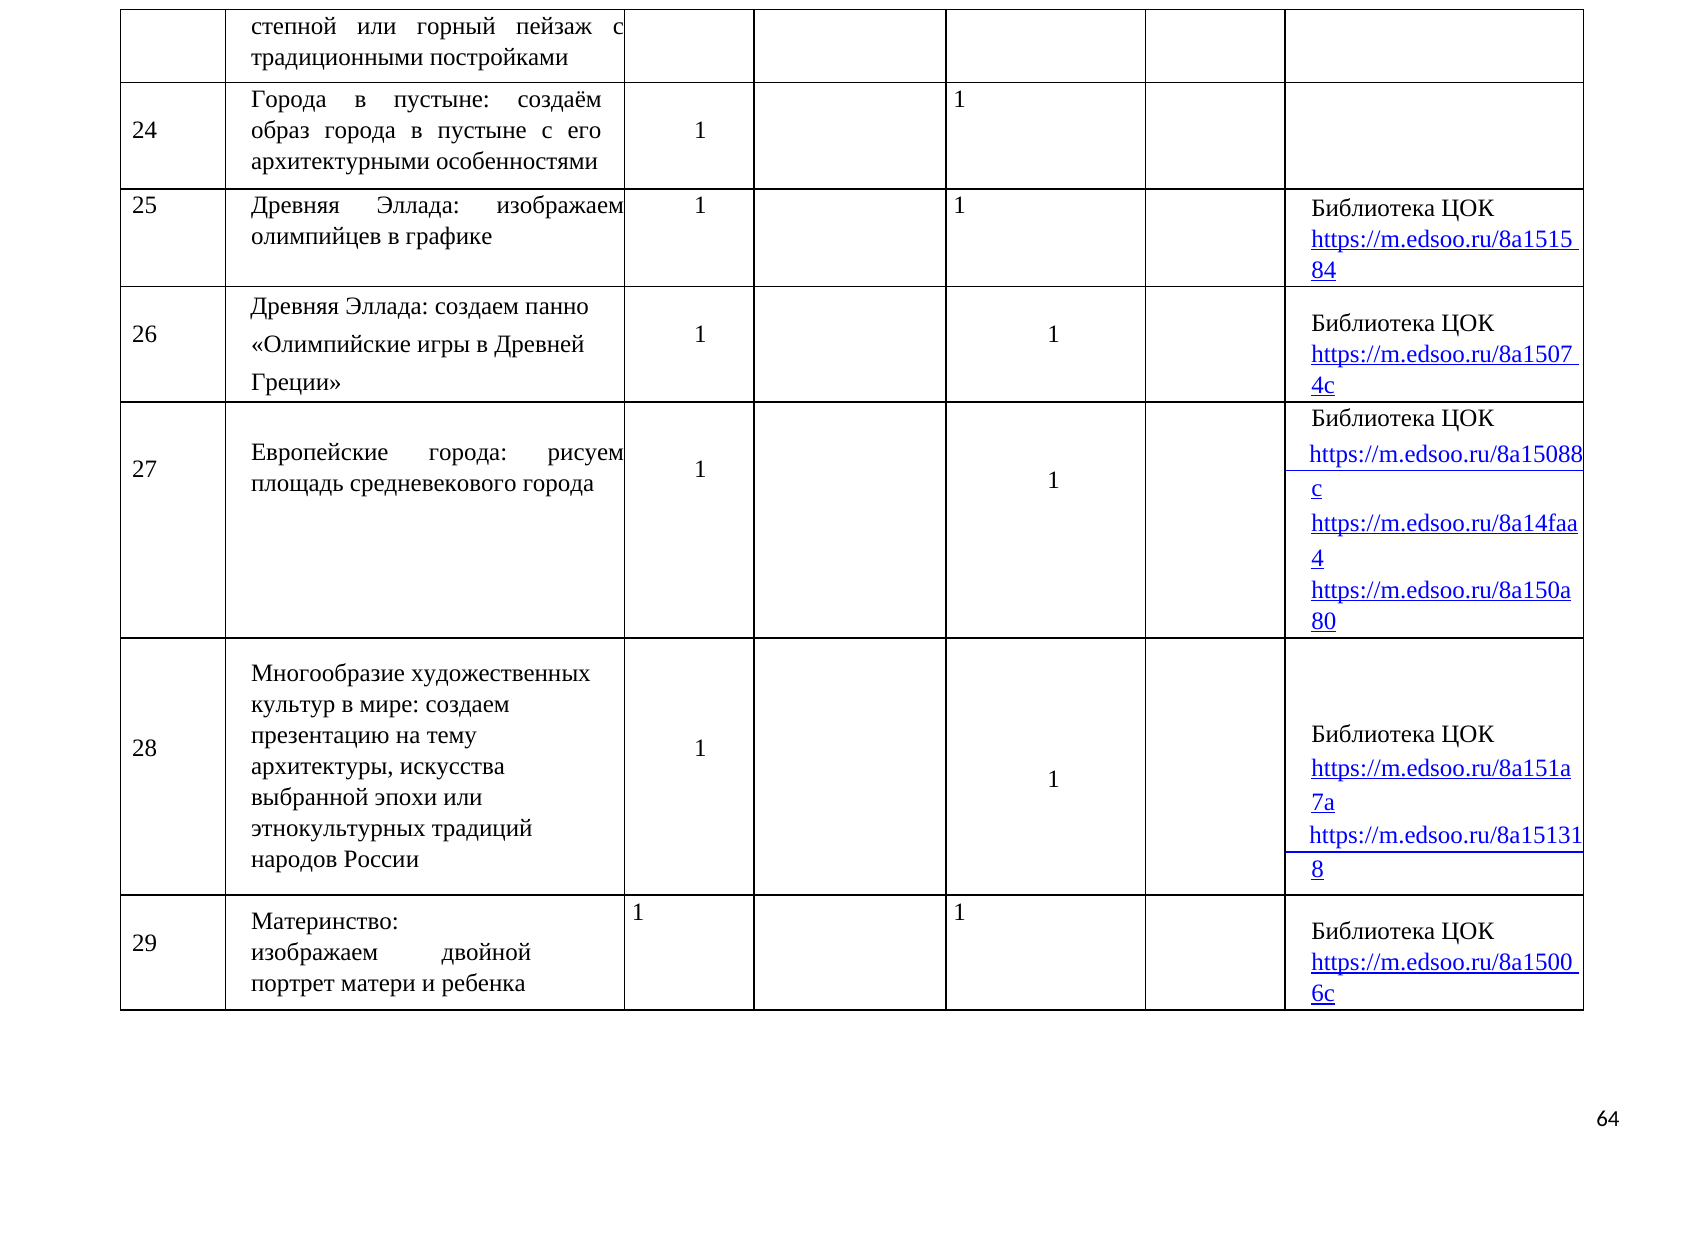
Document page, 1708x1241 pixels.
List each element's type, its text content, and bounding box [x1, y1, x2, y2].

table_cell [1286, 83, 1583, 188]
table_cell [1146, 403, 1284, 637]
table_header [755, 10, 945, 82]
table_cell 1 [625, 287, 753, 401]
table_header [625, 10, 753, 82]
table_cell Библиотека ЦОК https://m.edsoo.ru/8a1507 4c [1286, 287, 1583, 401]
table_cell 8 [1286, 853, 1583, 894]
table_cell c https://m.edsoo.ru/8a14faa 4 https://m.edsoo.ru/8a150a 80 [1286, 471, 1583, 637]
table_cell [755, 83, 945, 188]
table_cell [755, 403, 945, 637]
table_cell Библиотека ЦОК https://m.edsoo.ru/8a15088 [1286, 403, 1583, 470]
table_cell 28 [121, 639, 225, 894]
table_header степной или горный пейзаж с традиционными постройками [226, 10, 624, 82]
table_cell [755, 639, 945, 894]
table_cell Многообразие художественных культур в мире: создаем презентацию на тему архитектуры, искусства выбранной эпохи или этнокультурных традиций народов России [226, 639, 624, 894]
table_cell 1 [625, 190, 753, 286]
table_cell 1 [947, 896, 1145, 1009]
table_cell 1 [947, 83, 1145, 188]
table_cell [1146, 896, 1284, 1009]
table_cell [1146, 190, 1284, 286]
table_cell Материнство: изображаем двойной портрет матери и ребенка [226, 896, 624, 1009]
table_cell Библиотека ЦОК https://m.edsoo.ru/8a1515 84 [1286, 190, 1583, 286]
table_cell 1 [625, 83, 753, 188]
table_cell 25 [121, 190, 225, 286]
table_cell [755, 190, 945, 286]
table_cell [1146, 83, 1284, 188]
table_cell 1 [947, 403, 1145, 637]
table_cell 29 [121, 896, 225, 1009]
table_cell 27 [121, 403, 225, 637]
table_cell [755, 896, 945, 1009]
table_cell 1 [947, 287, 1145, 401]
table_cell 26 [121, 287, 225, 401]
table_cell 1 [947, 190, 1145, 286]
table_cell 1 [625, 896, 753, 1009]
table_header [1286, 10, 1583, 82]
table_cell [755, 287, 945, 401]
table_cell Библиотека ЦОК https://m.edsoo.ru/8a151a 7a https://m.edsoo.ru/8a15131 [1286, 639, 1583, 851]
table_cell Европейские города: рисуем площадь средневекового города [226, 403, 624, 637]
table_cell Древняя Эллада: создаем панно «Олимпийские игры в Древней Греции» [226, 287, 624, 401]
table_cell Города в пустыне: создаём образ города в пустыне с его архитектурными особенностями [226, 83, 624, 188]
table_cell 1 [625, 639, 753, 894]
table_cell Древняя Эллада: изображаем олимпийцев в графике [226, 190, 624, 286]
table_cell [1146, 639, 1284, 894]
table_cell [1146, 287, 1284, 401]
table_cell Библиотека ЦОК https://m.edsoo.ru/8a1500 6c [1286, 896, 1583, 1009]
table_cell 1 [947, 639, 1145, 894]
table_header [1146, 10, 1284, 82]
table_cell 24 [121, 83, 225, 188]
table_header [121, 10, 225, 82]
table_cell 1 [625, 403, 753, 637]
table_header [947, 10, 1145, 82]
